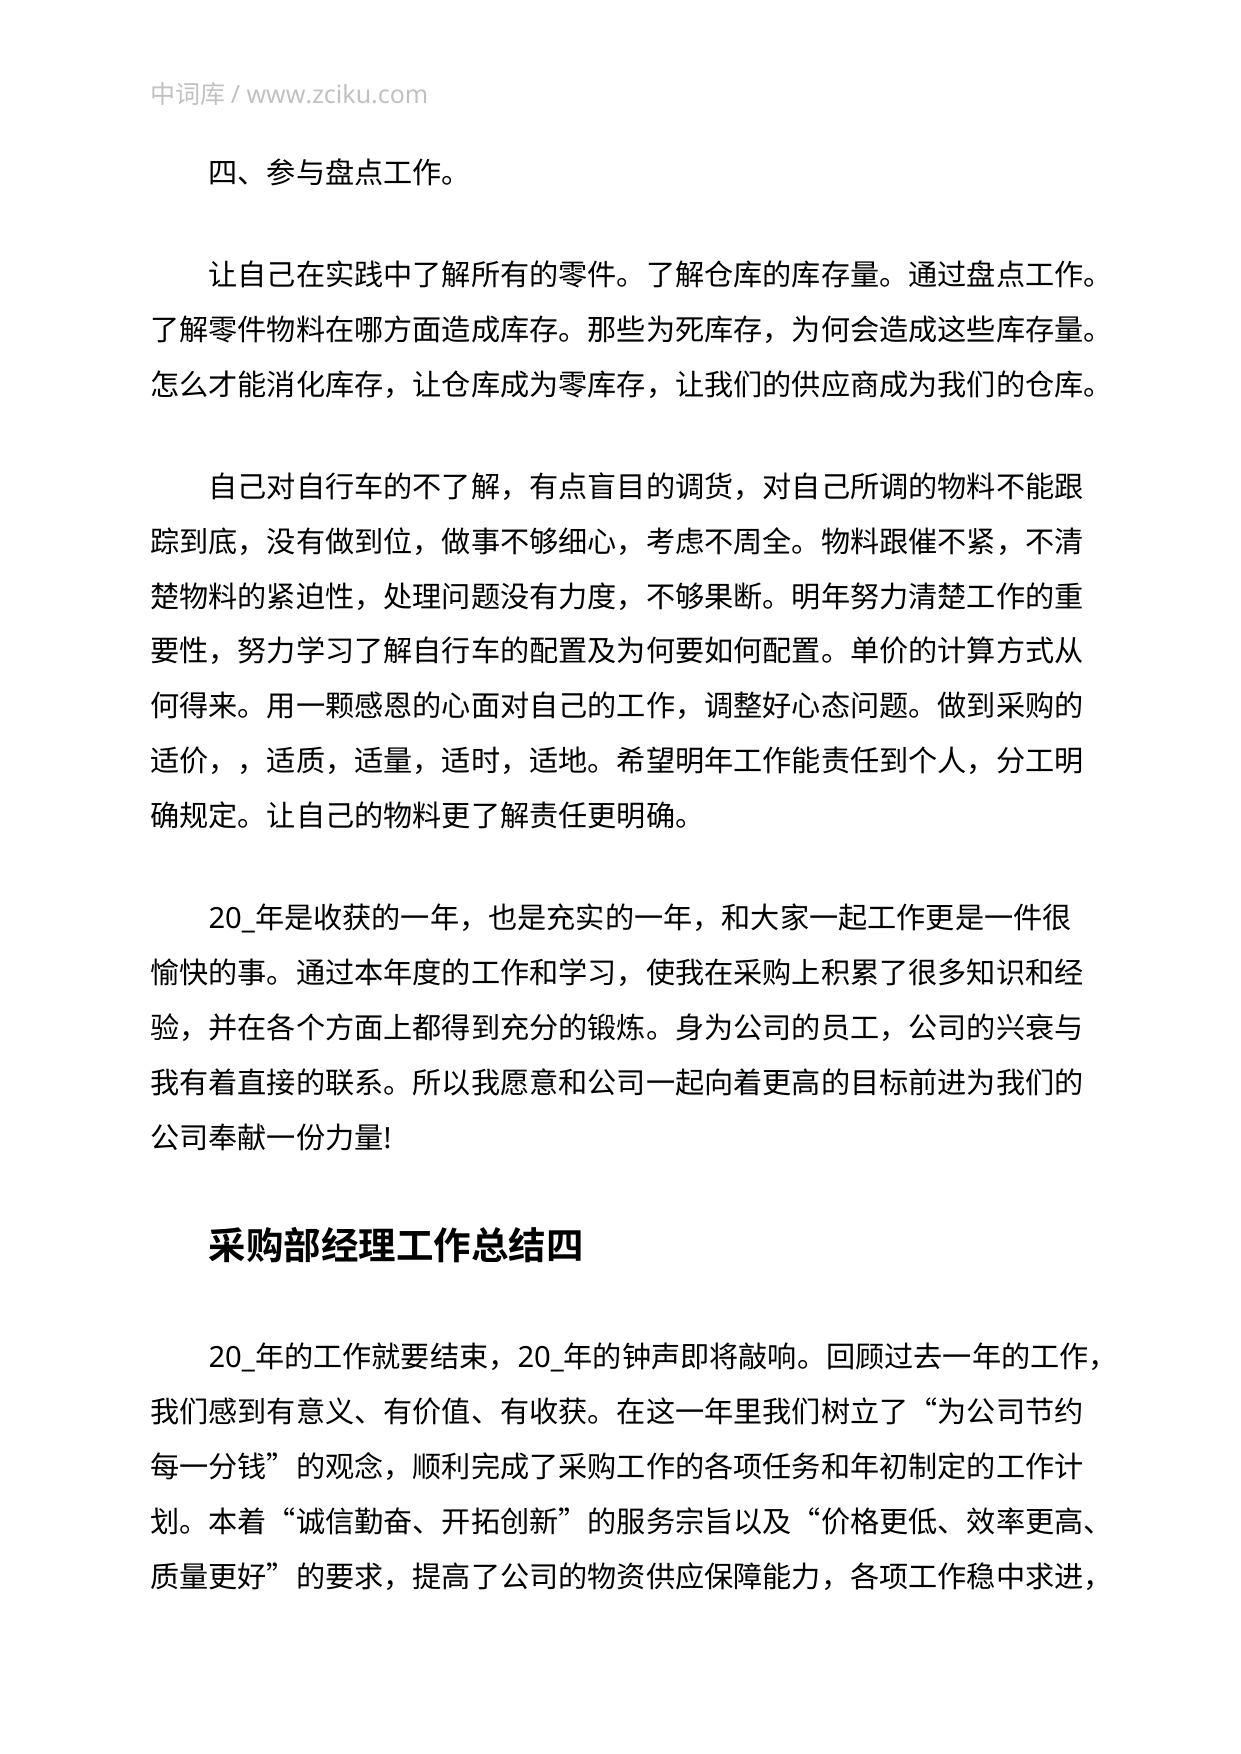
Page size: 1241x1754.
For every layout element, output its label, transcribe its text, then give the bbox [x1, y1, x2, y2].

text 让自己在实践中了解所有的零件。了解仓库的库存量。通过盘点工作。了解零件物料在哪方面造成库存。那些为死库存，为何会造成这些库存量。怎么才能消化库存，让仓库成为零库存，让我们的供应商成为我们的仓库。 [150, 252, 1090, 404]
text 四、参与盘点工作。 [150, 150, 1090, 192]
text 20_年是收获的一年，也是充实的一年，和大家一起工作更是一件很愉快的事。通过本年度的工作和学习，使我在采购上积累了很多知识和经验，并在各个方面上都得到充分的锻炼。身为公司的员工，公司的兴衰与我有着直接的联系。所以我愿意和公司一起向着更高的目标前进为我们的公司奉献一份力量! [150, 894, 1090, 1157]
text 采购部经理工作总结四 [150, 1216, 1090, 1270]
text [150, 1333, 1090, 1596]
text 自己对自行车的不了解，有点盲目的调货，对自己所调的物料不能跟踪到底，没有做到位，做事不够细心，考虑不周全。物料跟催不紧，不清楚物料的紧迫性，处理问题没有力度，不够果断。明年努力清楚工作的重要性，努力学习了解自行车的配置及为何要如何配置。单价的计算方式从何得来。用一颗感恩的心面对自己的工作，调整好心态问题。做到采购的适价，，适质，适量，适时，适地。希望明年工作能责任到个人，分工明确规定。让自己的物料更了解责任更明确。 [150, 463, 1090, 835]
